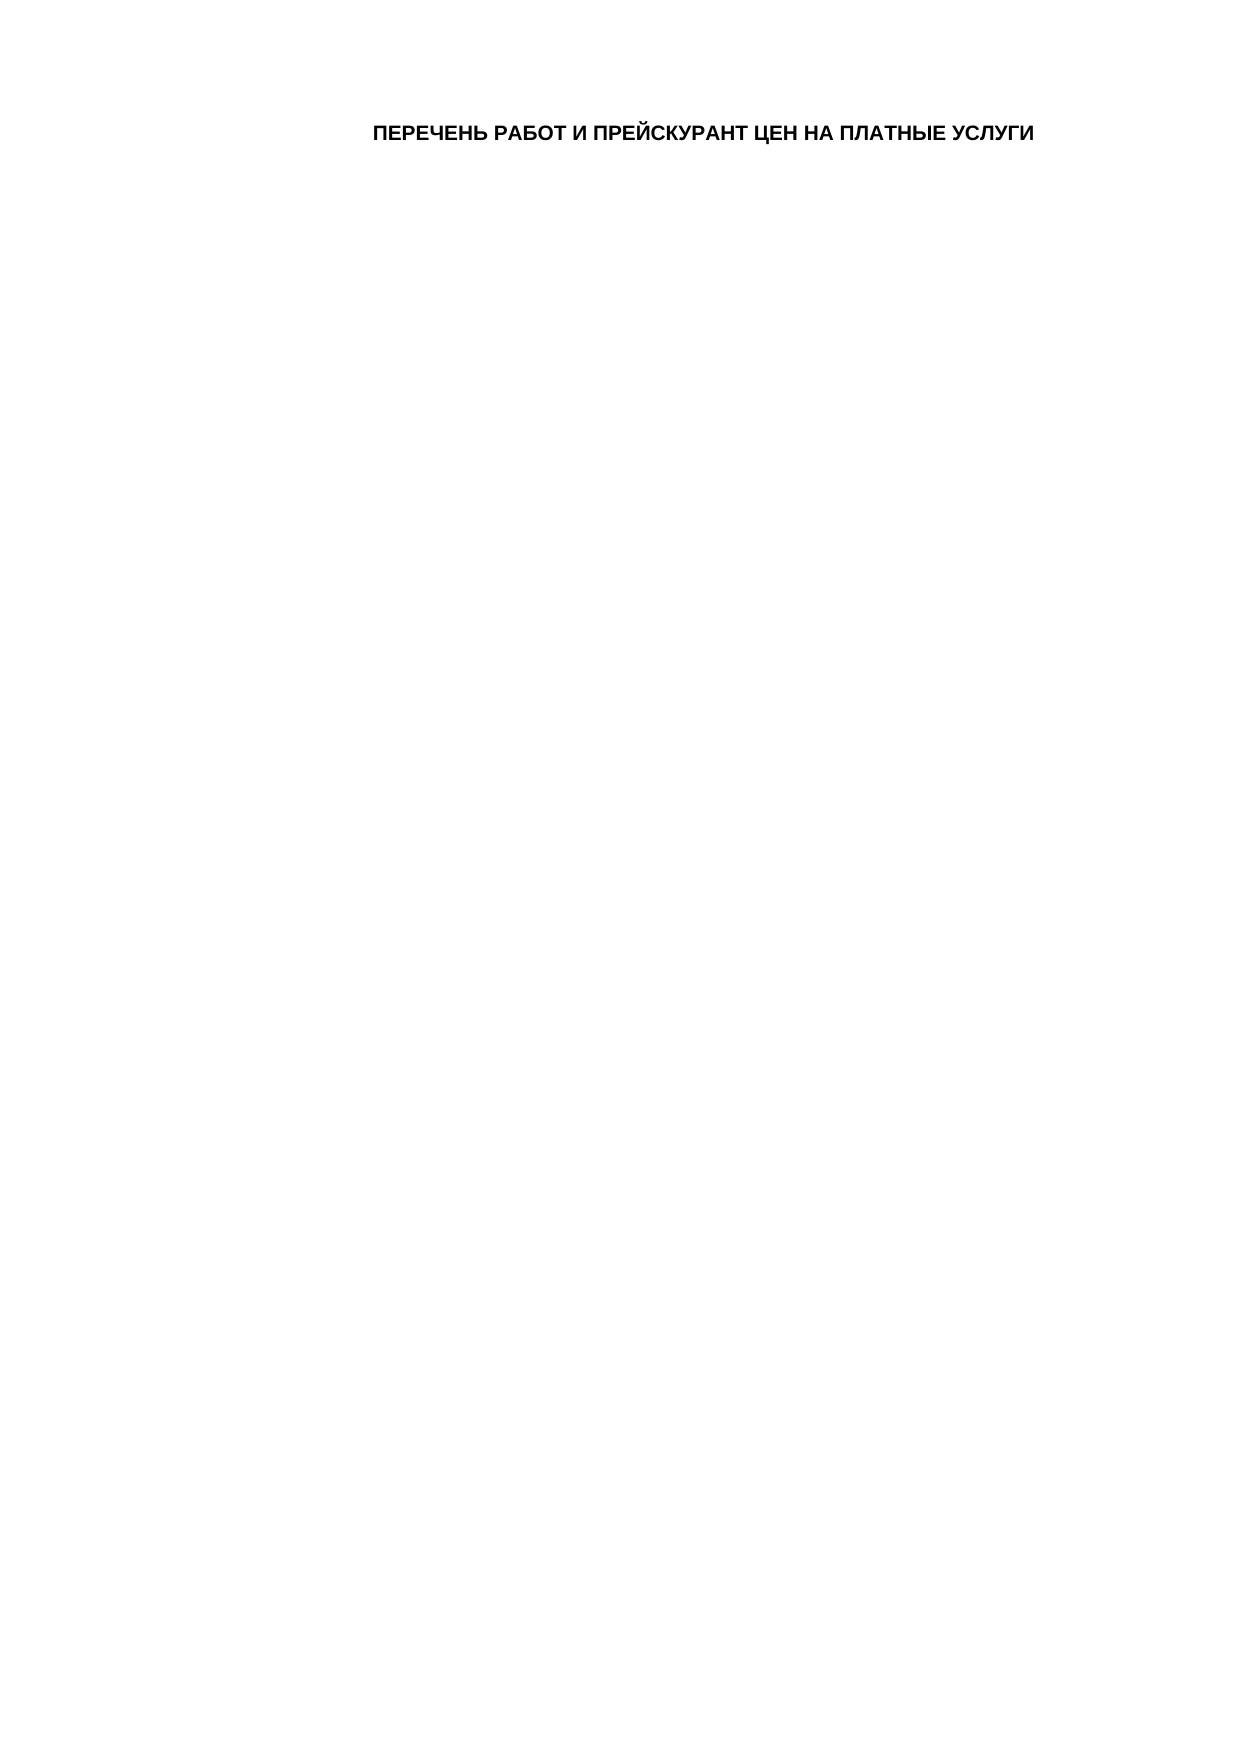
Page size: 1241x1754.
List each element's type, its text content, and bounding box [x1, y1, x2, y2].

table_header ПЕРЕЧЕНЬ РАБОТ И ПРЕЙСКУРАНТ ЦЕН НА ПЛАТНЫЕ УСЛУГИ [176, 118, 1232, 145]
